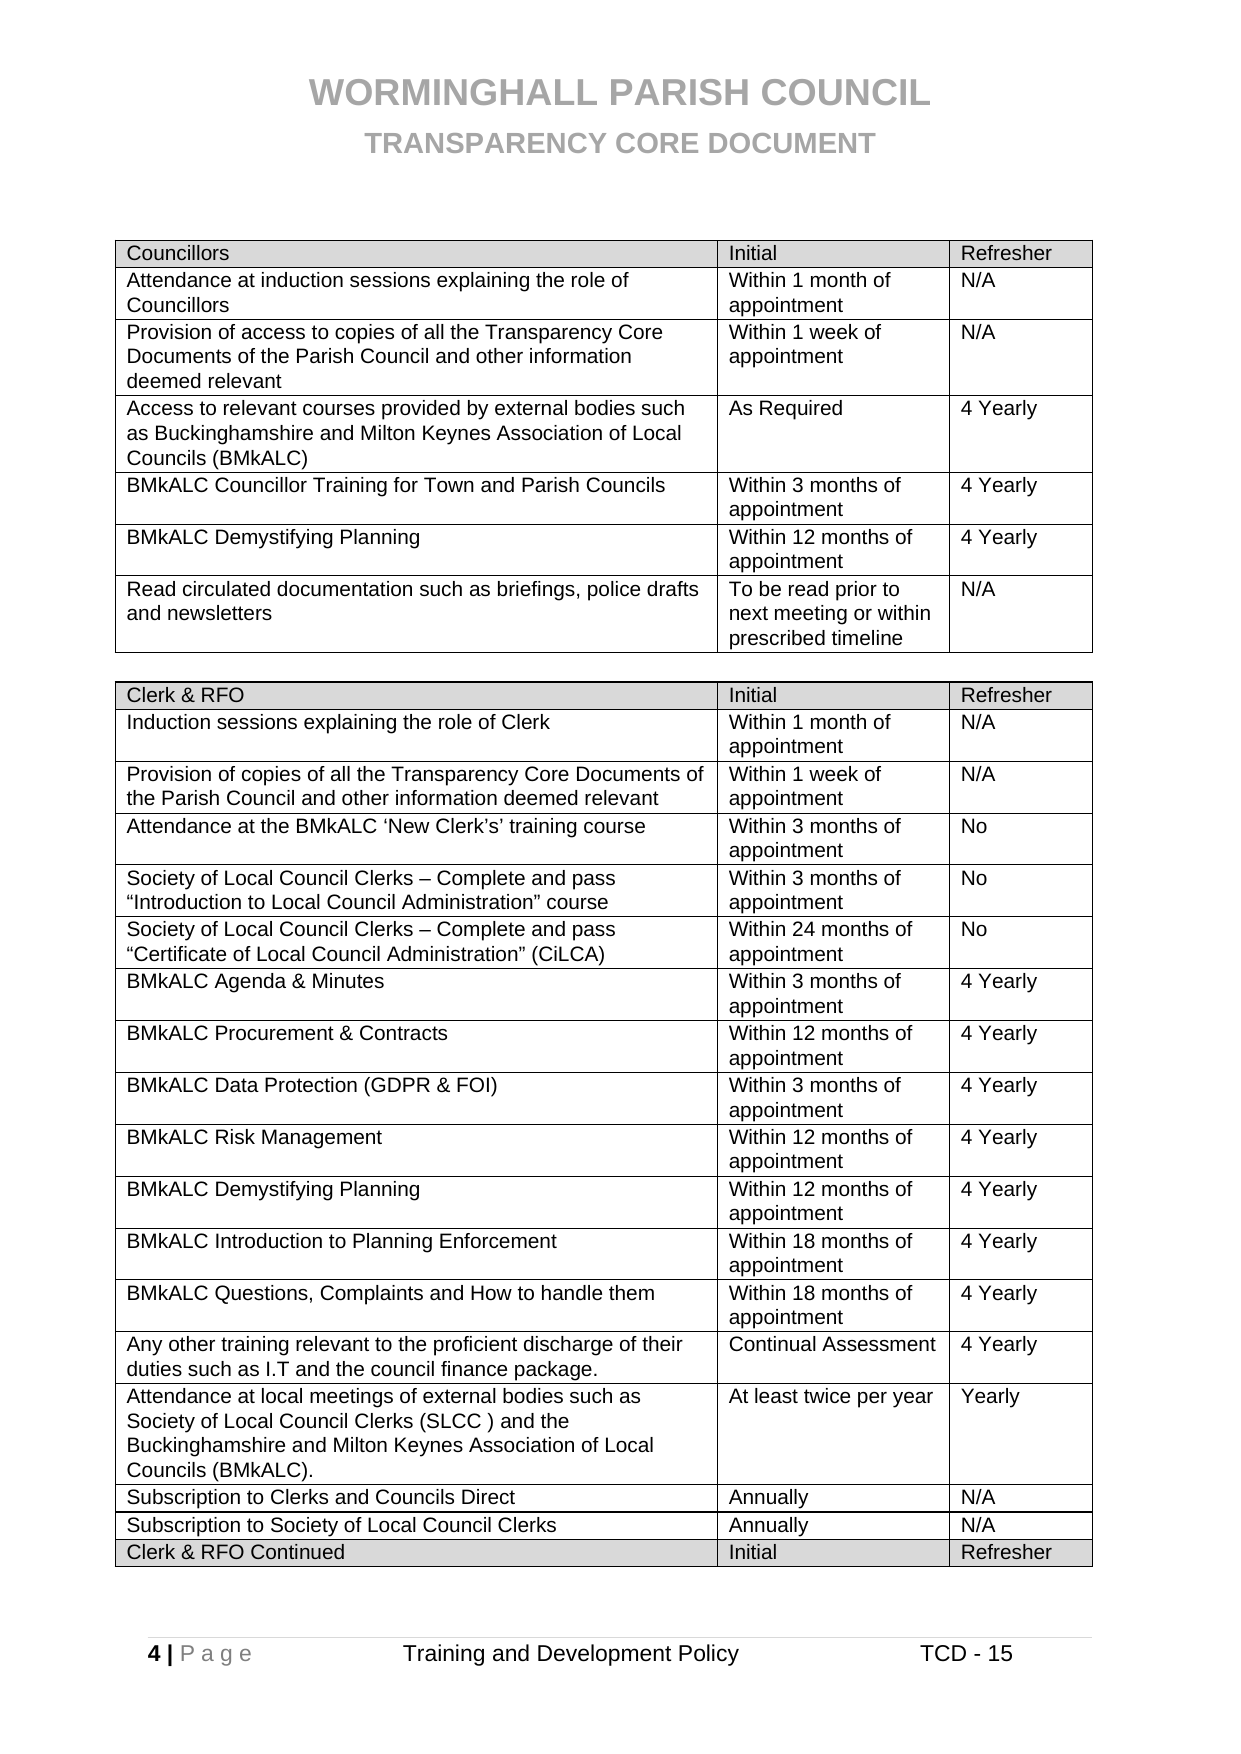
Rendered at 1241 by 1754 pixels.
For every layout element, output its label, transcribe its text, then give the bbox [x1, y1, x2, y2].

table_cell Within 1 week of appointment [718, 320, 949, 395]
table_cell Annually [718, 1513, 949, 1539]
table_cell Within 12 months of appointment [718, 1021, 949, 1072]
table_cell To be read prior to next meeting or within prescribed timeline [718, 576, 949, 652]
table_cell 4 Yearly [950, 969, 1092, 1020]
table_cell No [950, 865, 1092, 916]
table_cell Subscription to Clerks and Councils Direct [116, 1485, 717, 1511]
table_cell Initial [718, 1540, 949, 1566]
table_header Initial [718, 683, 949, 709]
table_cell BMkALC Demystifying Planning [116, 1177, 717, 1227]
table_cell Yearly [950, 1384, 1092, 1484]
table_cell Continual Assessment [718, 1332, 949, 1383]
table_header Initial [718, 241, 949, 267]
table_cell Within 12 months of appointment [718, 525, 949, 575]
table_cell Attendance at local meetings of external bodies such as Society of Local Council Clerks (SLCC ) and the Buckinghamshire and Milton Keynes Association of Local Councils (BMkALC). [116, 1384, 717, 1484]
table_cell BMkALC Procurement & Contracts [116, 1021, 717, 1072]
table_cell Within 3 months of appointment [718, 969, 949, 1020]
table_cell Annually [718, 1485, 949, 1511]
table_header Refresher [950, 241, 1092, 267]
table_cell 4 Yearly [950, 1125, 1092, 1176]
table_cell BMkALC Questions, Complaints and How to handle them [116, 1280, 717, 1331]
table_header Refresher [950, 683, 1092, 709]
table_cell N/A [950, 268, 1092, 319]
table_cell BMkALC Introduction to Planning Enforcement [116, 1229, 717, 1279]
table_cell Within 12 months of appointment [718, 1125, 949, 1176]
table_cell Within 18 months of appointment [718, 1229, 949, 1279]
table_cell BMkALC Demystifying Planning [116, 525, 717, 575]
table_cell N/A [950, 320, 1092, 395]
table_cell BMkALC Councillor Training for Town and Parish Councils [116, 473, 717, 523]
table_cell Within 18 months of appointment [718, 1280, 949, 1331]
table_cell Within 3 months of appointment [718, 473, 949, 523]
table_cell Provision of copies of all the Transparency Core Documents of the Parish Council and other information deemed relevant [116, 762, 717, 812]
table_cell 4 Yearly [950, 525, 1092, 575]
table_cell 4 Yearly [950, 396, 1092, 472]
table_cell Within 3 months of appointment [718, 1073, 949, 1124]
table_cell Within 1 week of appointment [718, 762, 949, 812]
table_cell Any other training relevant to the proficient discharge of their duties such as I.T and the council finance package. [116, 1332, 717, 1383]
table_cell Society of Local Council Clerks – Complete and pass “Certificate of Local Council Administration” (CiLCA) [116, 917, 717, 968]
table_cell 4 Yearly [950, 473, 1092, 523]
table_cell N/A [950, 1485, 1092, 1511]
table_header Clerk & RFO [116, 683, 717, 709]
table_cell Attendance at the BMkALC ‘New Clerk’s’ training course [116, 814, 717, 864]
table_cell 4 Yearly [950, 1177, 1092, 1227]
table_cell BMkALC Data Protection (GDPR & FOI) [116, 1073, 717, 1124]
table_cell Subscription to Society of Local Council Clerks [116, 1513, 717, 1539]
table_cell BMkALC Agenda & Minutes [116, 969, 717, 1020]
table_cell BMkALC Risk Management [116, 1125, 717, 1176]
table_cell At least twice per year [718, 1384, 949, 1484]
table_cell Within 3 months of appointment [718, 865, 949, 916]
table_cell Access to relevant courses provided by external bodies such as Buckinghamshire and Milton Keynes Association of Local Councils (BMkALC) [116, 396, 717, 472]
table_cell No [950, 917, 1092, 968]
table_cell N/A [950, 1513, 1092, 1539]
table_cell 4 Yearly [950, 1332, 1092, 1383]
table_header Councillors [116, 241, 717, 267]
table_cell Within 3 months of appointment [718, 814, 949, 864]
table_cell Within 1 month of appointment [718, 710, 949, 761]
table_cell No [950, 814, 1092, 864]
table_cell 4 Yearly [950, 1229, 1092, 1279]
table_cell N/A [950, 762, 1092, 812]
table_cell Within 1 month of appointment [718, 268, 949, 319]
table_cell 4 Yearly [950, 1021, 1092, 1072]
table_cell N/A [950, 576, 1092, 652]
table_cell Induction sessions explaining the role of Clerk [116, 710, 717, 761]
table_cell Within 24 months of appointment [718, 917, 949, 968]
table_cell Society of Local Council Clerks – Complete and pass “Introduction to Local Council Administration” course [116, 865, 717, 916]
table_cell 4 Yearly [950, 1073, 1092, 1124]
table_cell 4 Yearly [950, 1280, 1092, 1331]
table_cell Attendance at induction sessions explaining the role of Councillors [116, 268, 717, 319]
table_cell Within 12 months of appointment [718, 1177, 949, 1227]
table_cell Clerk & RFO Continued [116, 1540, 717, 1566]
table_cell Provision of access to copies of all the Transparency Core Documents of the Parish Council and other information deemed relevant [116, 320, 717, 395]
table_cell As Required [718, 396, 949, 472]
table_cell N/A [950, 710, 1092, 761]
table_cell Refresher [950, 1540, 1092, 1566]
table_cell Read circulated documentation such as briefings, police drafts and newsletters [116, 576, 717, 652]
